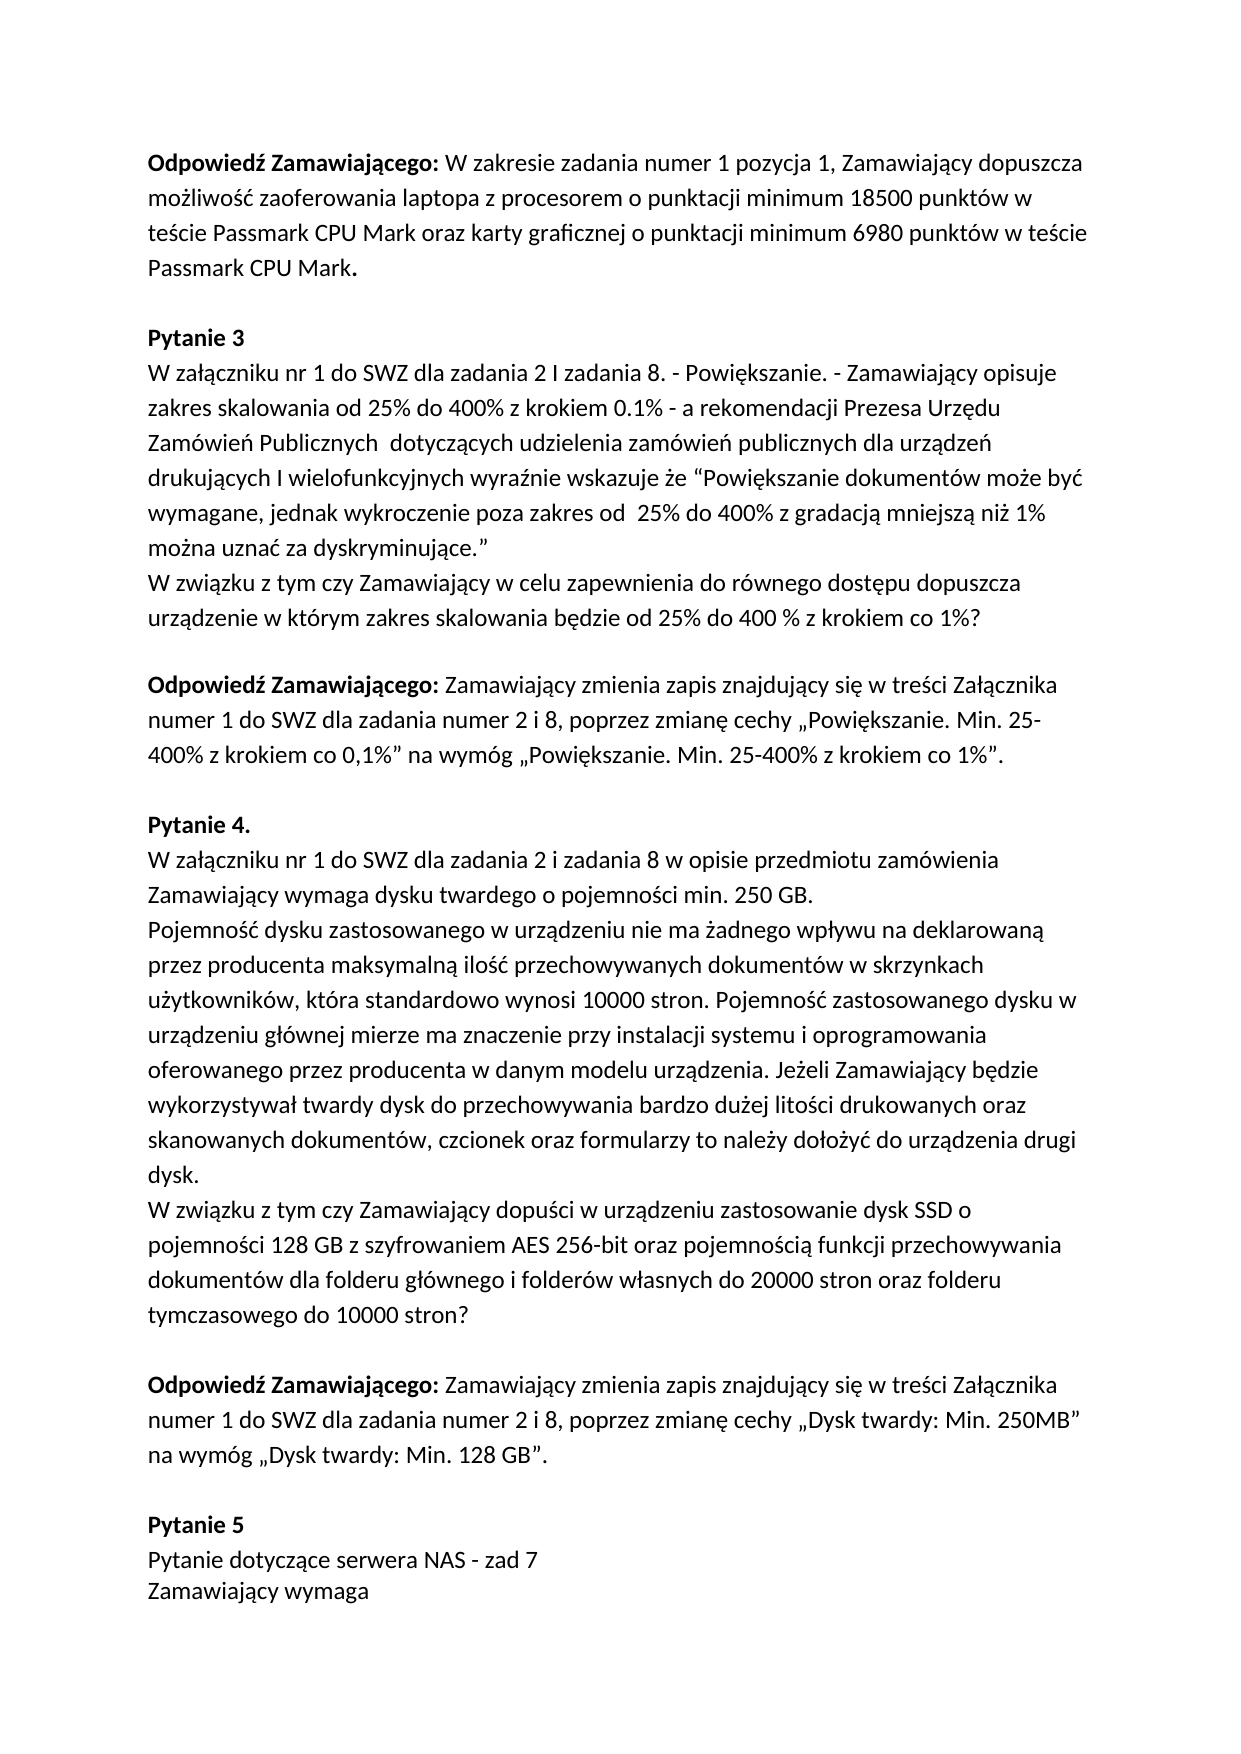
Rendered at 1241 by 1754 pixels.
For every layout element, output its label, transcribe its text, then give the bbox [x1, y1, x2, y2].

text Odpowiedź Zamawiającego: W zakresie zadania numer 1 pozycja 1, Zamawiający dopuszcza możliwość zaoferowania laptopa z procesorem o punktacji minimum 18500 punktów w teście Passmark CPU Mark oraz karty graficznej o punktacji minimum 6980 punktów w teście Passmark CPU Mark. [148, 148, 1093, 283]
text Odpowiedź Zamawiającego: Zamawiający zmienia zapis znajdujący się w treści Załącznika numer 1 do SWZ dla zadania numer 2 i 8, poprzez zmianę cechy „Powiększanie. Min. 25-400% z krokiem co 0,1%” na wymóg „Powiększanie. Min. 25-400% z krokiem co 1%”. [148, 669, 1093, 770]
text Pytanie 4. W załączniku nr 1 do SWZ dla zadania 2 i zadania 8 w opisie przedmiotu zamówienia Zamawiający wymaga dysku twardego o pojemności min. 250 GB. Pojemność dysku zastosowanego w urządzeniu nie ma żadnego wpływu na deklarowaną przez producenta maksymalną ilość przechowywanych dokumentów w skrzynkach użytkowników, która standardowo wynosi 10000 stron. Pojemność zastosowanego dysku w urządzeniu głównej mierze ma znaczenie przy instalacji systemu i oprogramowania oferowanego przez producenta w danym modelu urządzenia. Jeżeli Zamawiający będzie wykorzystywał twardy dysk do przechowywania bardzo dużej litości drukowanych oraz skanowanych dokumentów, czcionek oraz formularzy to należy dołożyć do urządzenia drugi dysk. W związku z tym czy Zamawiający dopuści w urządzeniu zastosowanie dysk SSD o pojemności 128 GB z szyfrowaniem AES 256-bit oraz pojemnością funkcji przechowywania dokumentów dla folderu głównego i folderów własnych do 20000 stron oraz folderu tymczasowego do 10000 stron? [148, 774, 1093, 1330]
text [148, 1544, 1093, 1606]
text Odpowiedź Zamawiającego: Zamawiający zmienia zapis znajdujący się w treści Załącznika numer 1 do SWZ dla zadania numer 2 i 8, poprzez zmianę cechy „Dysk twardy: Min. 250MB” na wymóg „Dysk twardy: Min. 128 GB”. [148, 1369, 1093, 1470]
text Pytanie 3 [148, 323, 1093, 353]
text W załączniku nr 1 do SWZ dla zadania 2 I zadania 8. - Powiększanie. - Zamawiający opisuje zakres skalowania od 25% do 400% z krokiem 0.1% - a rekomendacji Prezesa Urzędu Zamówień Publicznych dotyczących udzielenia zamówień publicznych dla urządzeń drukujących I wielofunkcyjnych wyraźnie wskazuje że “Powiększanie dokumentów może być wymagane, jednak wykroczenie poza zakres od 25% do 400% z gradacją mniejszą niż 1% można uznać za dyskryminujące.” W związku z tym czy Zamawiający w celu zapewnienia do równego dostępu dopuszcza urządzenie w którym zakres skalowania będzie od 25% do 400 % z krokiem co 1%? [148, 358, 1093, 665]
text Pytanie 5 [148, 1509, 1093, 1540]
